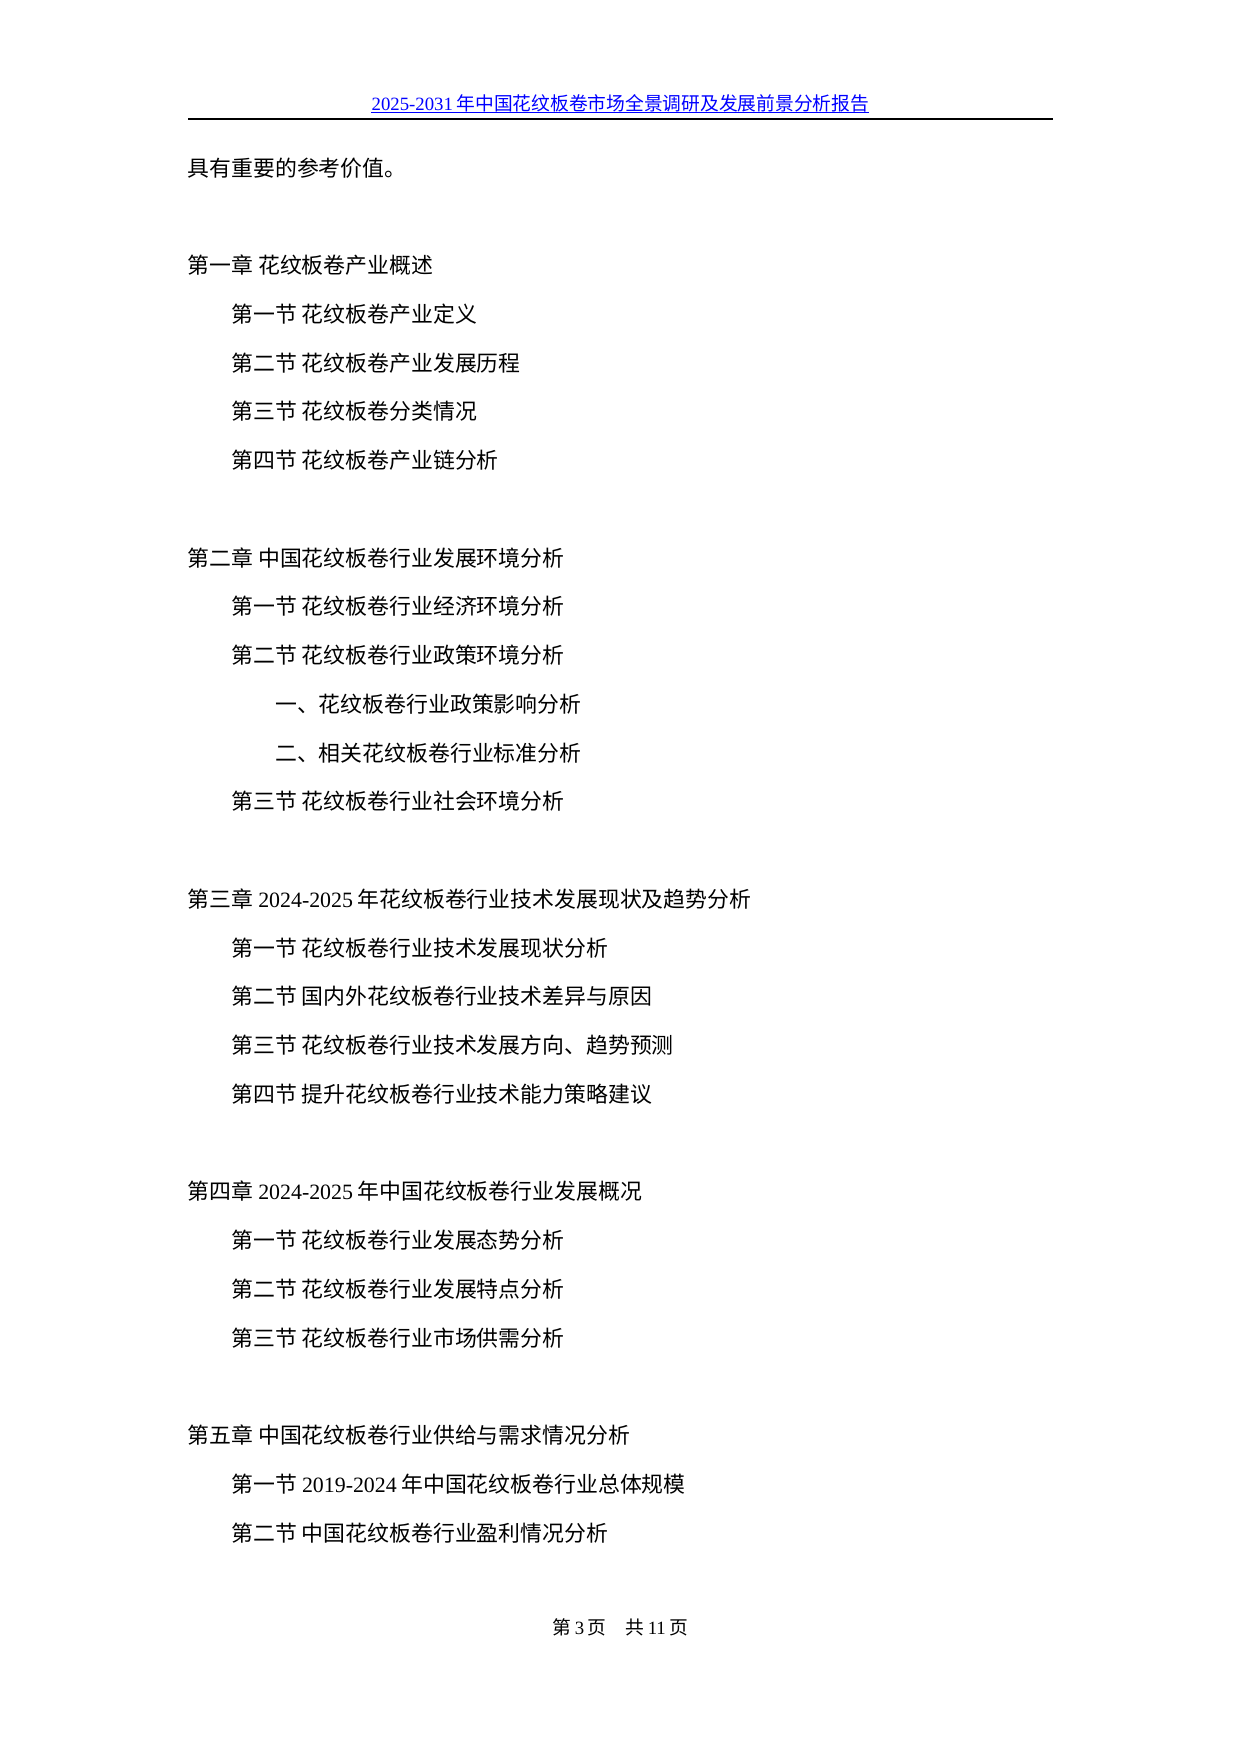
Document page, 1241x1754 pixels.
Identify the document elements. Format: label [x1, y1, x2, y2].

text [187, 150, 1053, 1548]
